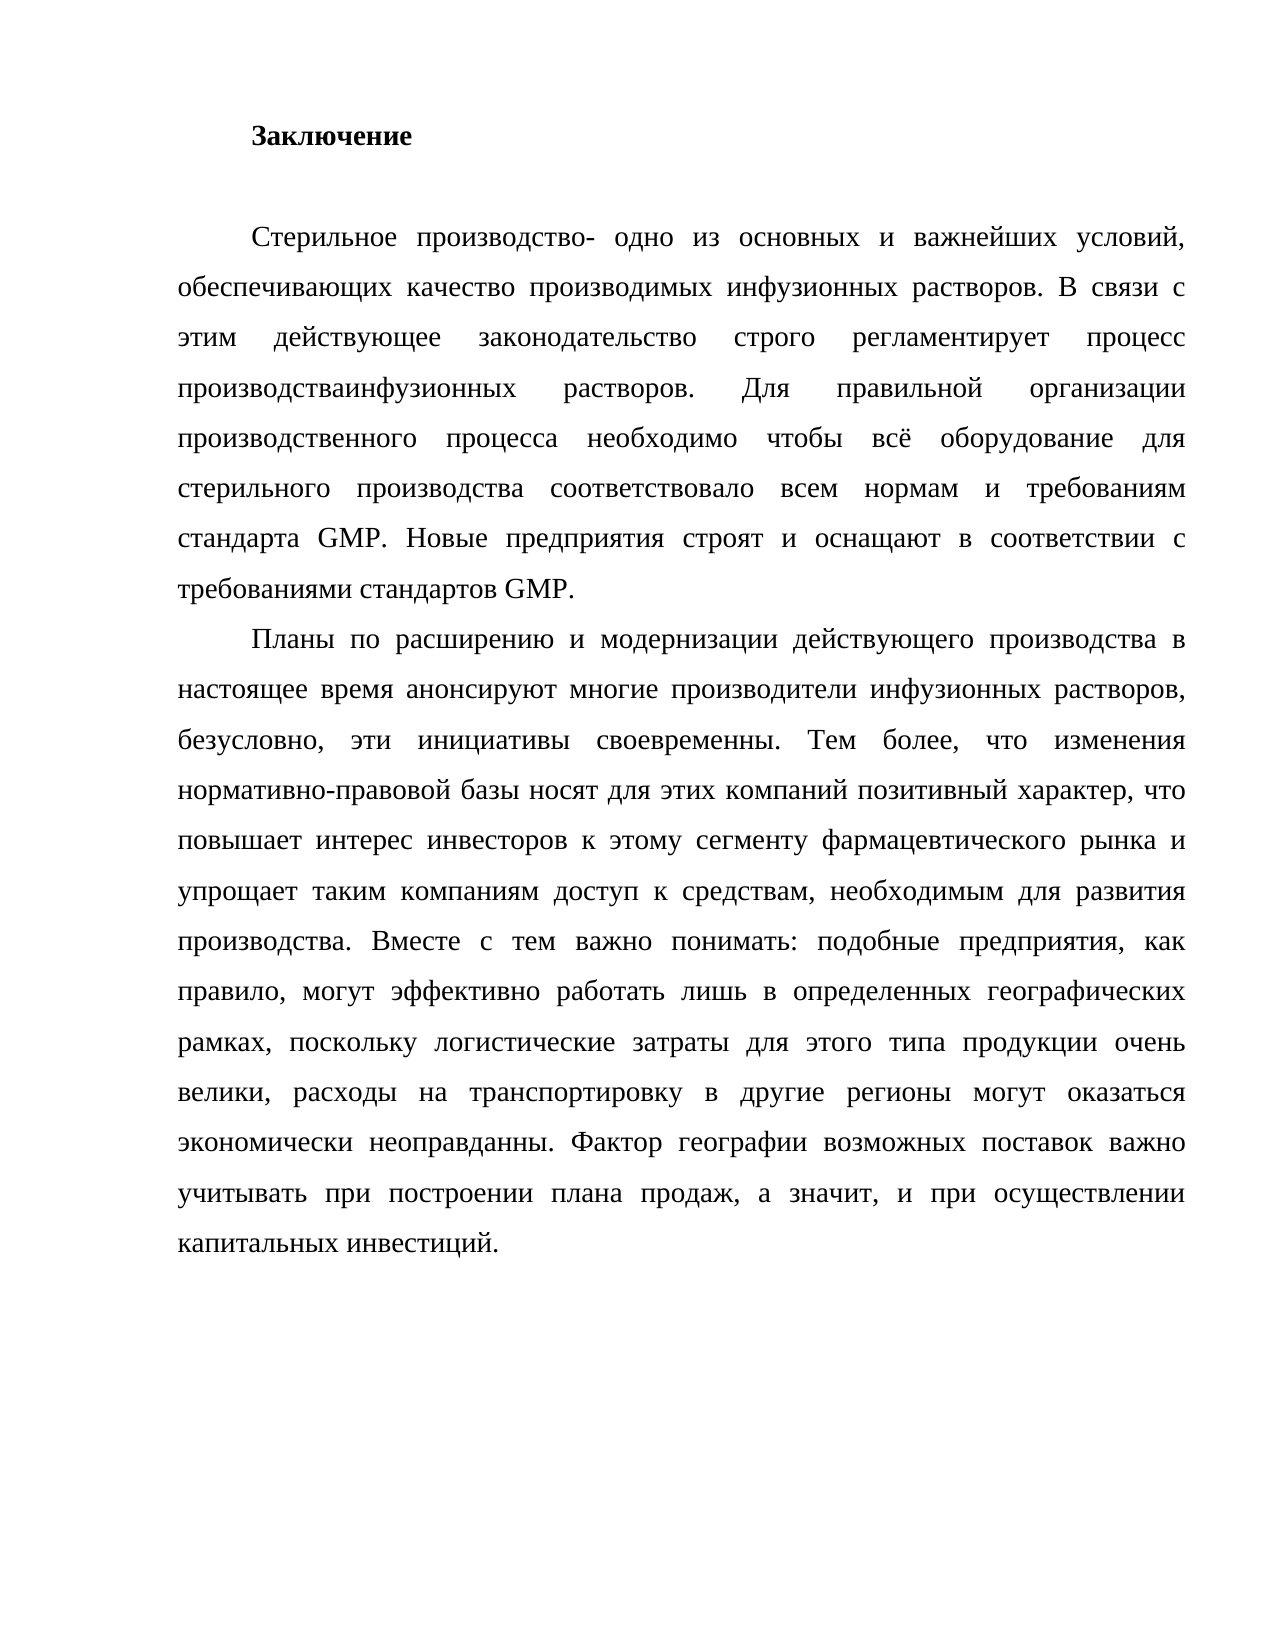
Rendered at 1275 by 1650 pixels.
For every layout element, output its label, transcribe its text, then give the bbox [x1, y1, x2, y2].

text Стерильное производство- одно из основных и важнейших условий, обеспечивающих качество производимых инфузионных растворов. В связи с этим действующее законодательство строго регламентирует процесс производстваинфузионных растворов. Для правильной организации производственного процесса необходимо чтобы всё оборудование для стерильного производства соответствовало всем нормам и требованиям стандарта GMP. Новые предприятия строят и оснащают в соответствии с требованиями стандартов GMP. [177, 219, 1186, 604]
text Планы по расширению и модернизации действующего производства в настоящее время анонсируют многие производители инфузионных растворов, безусловно, эти инициативы своевременны. Тем более, что изменения нормативно-правовой базы носят для этих компаний позитивный характер, что повышает интерес инвесторов к этому сегменту фармацевтического рынка и упрощает таким компаниям доступ к средствам, необходимым для развития производства. Вместе с тем важно понимать: подобные предприятия, как правило, могут эффективно работать лишь в определенных географических рамках, поскольку логистические затраты для этого типа продукции очень велики, расходы на транспортировку в другие регионы могут оказаться экономически неоправданны. Фактор географии возможных поставок важно учитывать при построении плана продаж, а значит, и при осуществлении капитальных инвестиций. [177, 621, 1186, 1258]
text Заключение [177, 118, 1186, 152]
